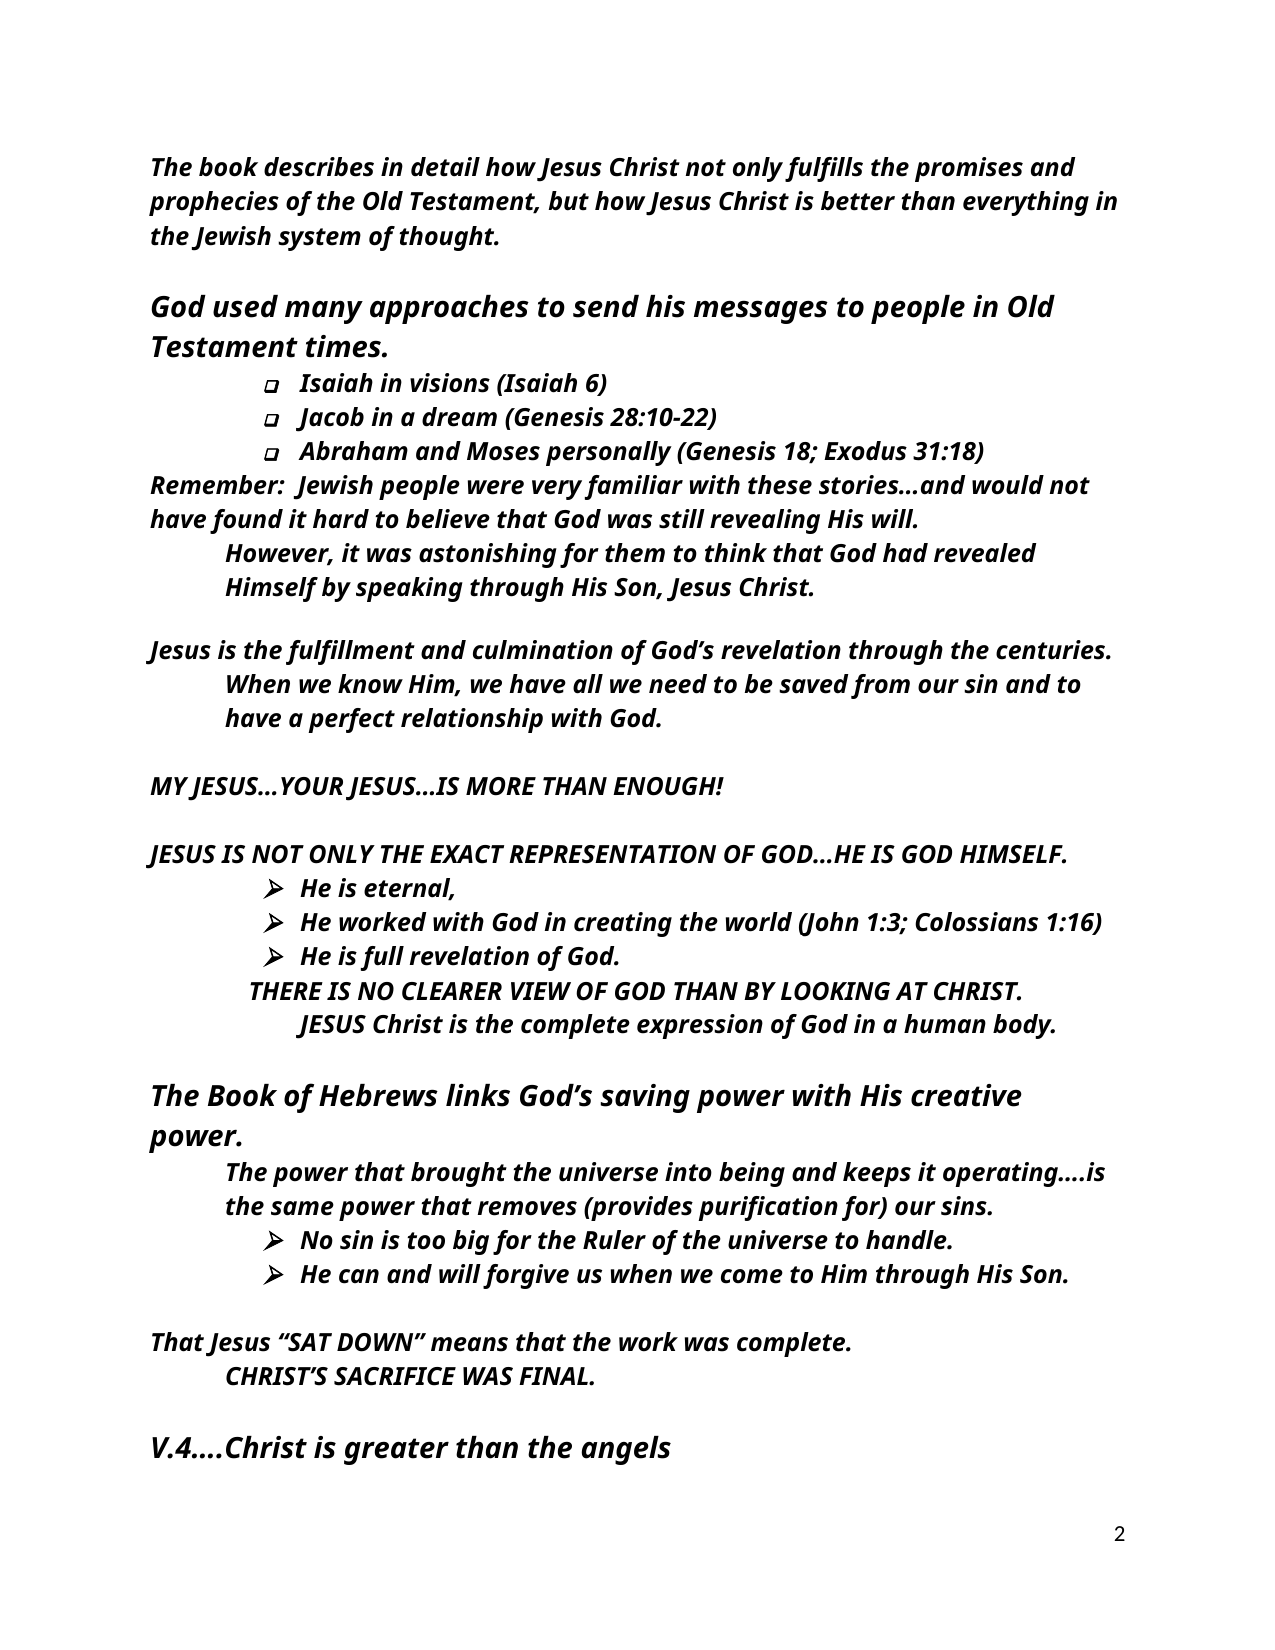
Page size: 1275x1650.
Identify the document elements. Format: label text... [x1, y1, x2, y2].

list Jacob in a dream (Genesis 28:10-22) [262, 400, 1125, 434]
text Remember: Jewish people were very familiar with these stories…and would not have found it hard to believe that God was still revealing His will. [150, 468, 1125, 536]
text THERE IS NO CLEARER VIEW OF GOD THAN BY LOOKING AT CHRIST. [150, 973, 1125, 1007]
text MY JESUS…YOUR JESUS…IS MORE THAN ENOUGH! [150, 769, 1125, 803]
text V.4….Christ is greater than the angels [150, 1427, 1125, 1467]
list He is eternal, [262, 871, 1125, 905]
text CHRIST’S SACRIFICE WAS FINAL. [150, 1359, 1125, 1393]
text When we know Him, we have all we need to be saved from our sin and to have a perfect relationship with God. [225, 667, 1125, 735]
text JESUS IS NOT ONLY THE EXACT REPRESENTATION OF GOD…HE IS GOD HIMSELF. [150, 837, 1125, 871]
text The Book of Hebrews links God’s saving power with His creative power. [150, 1075, 1125, 1155]
list Abraham and Moses personally (Genesis 18; Exodus 31:18) [262, 434, 1125, 468]
text That Jesus “SAT DOWN” means that the work was complete. [150, 1325, 1125, 1359]
list He worked with God in creating the world (John 1:3; Colossians 1:16) [262, 905, 1125, 939]
text The power that brought the universe into being and keeps it operating….is the same power that removes (provides purification for) our sins. [225, 1155, 1125, 1223]
text God used many approaches to send his messages to people in Old Testament times. [150, 286, 1125, 366]
text The book describes in detail how Jesus Christ not only fulfills the promises and prophecies of the Old Testament, but how Jesus Christ is better than everything in the Jewish system of thought. [150, 150, 1125, 252]
list He is full revelation of God. [262, 939, 1125, 973]
list No sin is too big for the Ruler of the universe to handle. [262, 1223, 1125, 1257]
list Isaiah in visions (Isaiah 6) [262, 366, 1125, 400]
text JESUS Christ is the complete expression of God in a human body. [300, 1007, 1125, 1041]
text However, it was astonishing for them to think that God had revealed Himself by speaking through His Son, Jesus Christ. [225, 536, 1125, 604]
list He can and will forgive us when we come to Him through His Son. [262, 1257, 1125, 1291]
text Jesus is the fulfillment and culmination of God’s revelation through the centuries. [150, 632, 1125, 667]
